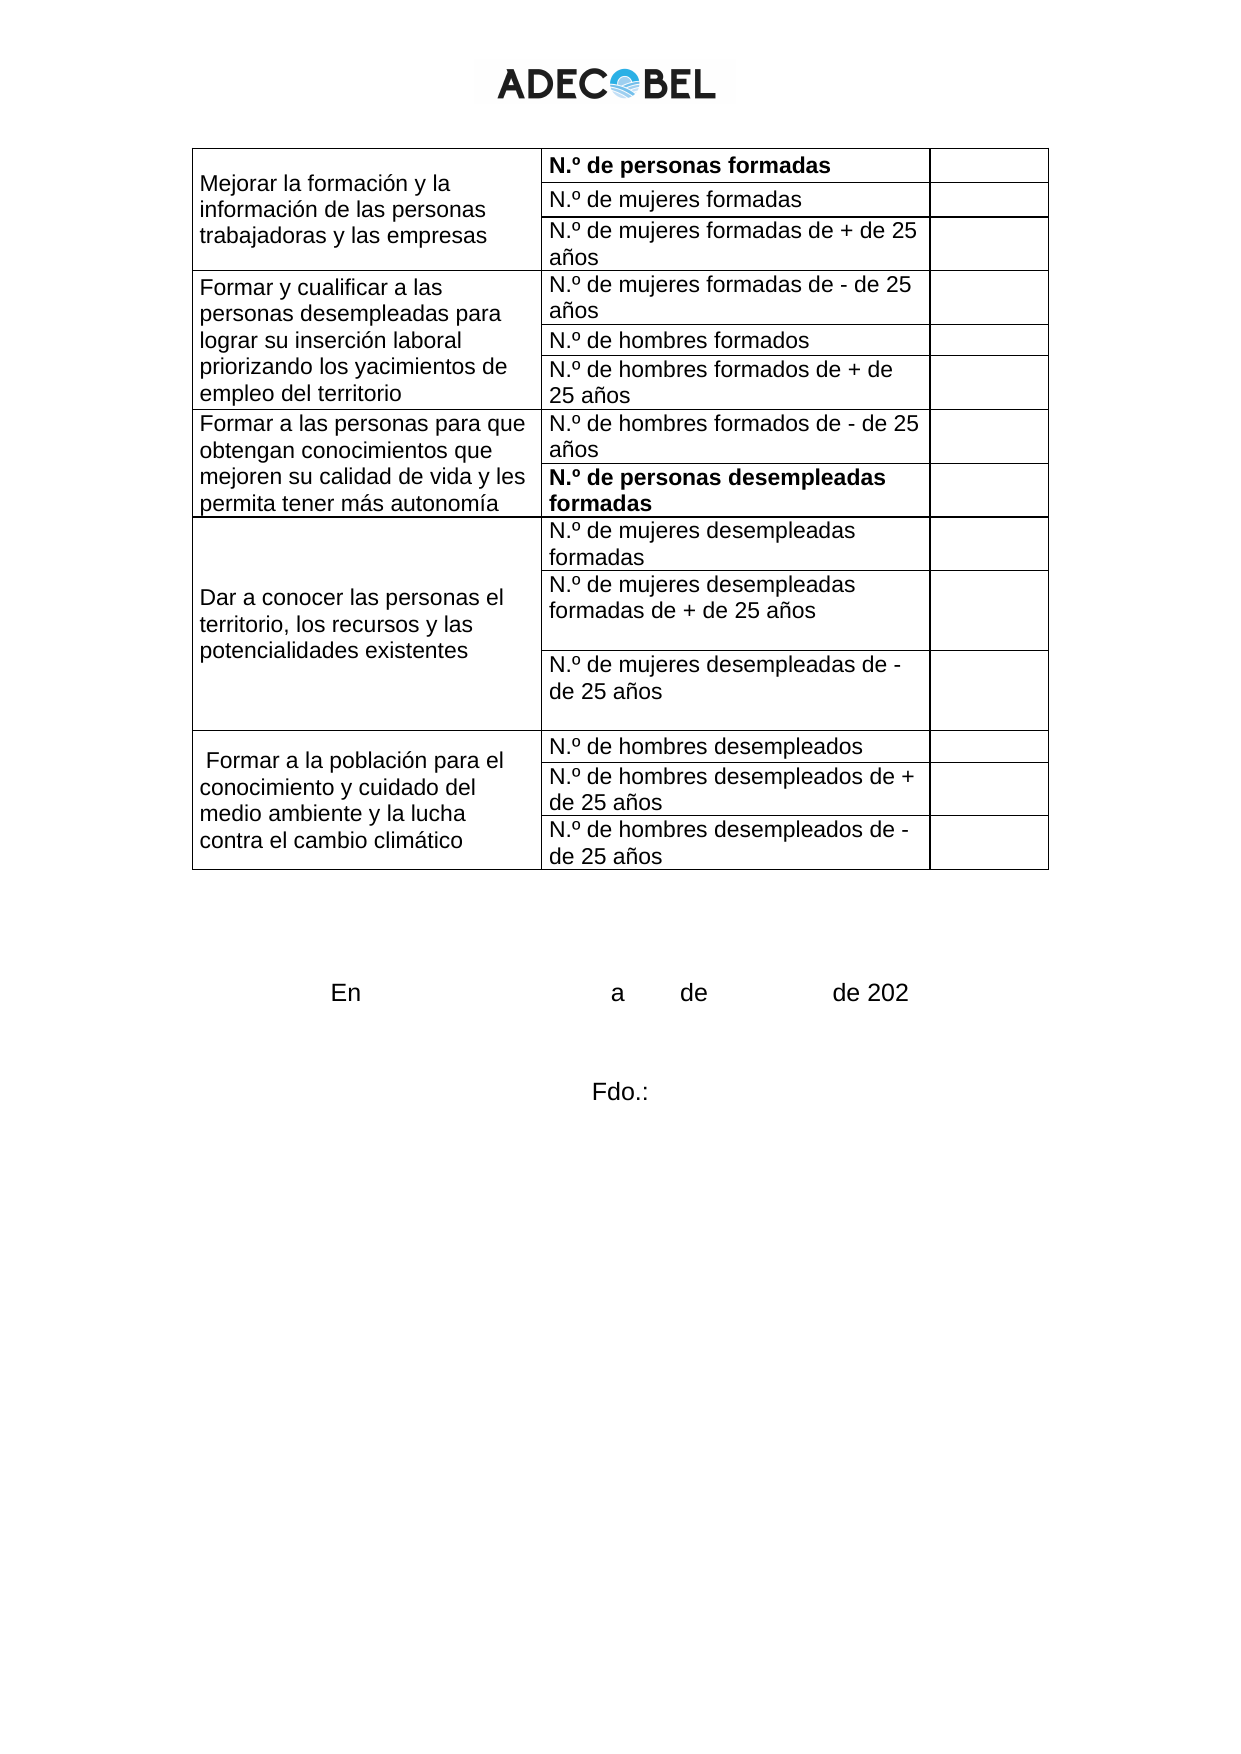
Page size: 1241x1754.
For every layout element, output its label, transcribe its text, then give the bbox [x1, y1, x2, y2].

table_cell N.º de hombres formados de - de 25 años [542, 410, 929, 463]
table_cell N.º de hombres desempleados de + de 25 años [542, 763, 929, 815]
text En a de de 202 [177, 978, 1063, 1007]
table_cell [931, 731, 1048, 762]
table_cell [931, 325, 1048, 355]
table_cell N.º de hombres formados [542, 325, 929, 355]
table_cell [931, 149, 1048, 182]
table_cell [931, 271, 1048, 324]
table_cell Formar a las personas para que obtengan conocimientos que mejoren su calidad de vida y les permita tener más autonomía [193, 410, 541, 516]
table_cell [931, 183, 1048, 216]
table_cell [931, 571, 1048, 650]
table_cell N.º de mujeres desempleadas formadas [542, 518, 929, 570]
table_cell Dar a conocer las personas el territorio, los recursos y las potencialidades existentes [193, 518, 541, 730]
table_cell Formar y cualificar a las personas desempleadas para lograr su inserción laboral priorizando los yacimientos de empleo del territorio [193, 271, 541, 409]
table_cell [931, 518, 1048, 570]
table_cell [931, 651, 1048, 730]
table_cell N.º de hombres desempleados [542, 731, 929, 762]
table_cell N.º de mujeres formadas de + de 25 años [542, 218, 929, 270]
table_cell N.º de hombres desempleados de - de 25 años [542, 816, 929, 869]
table_cell Formar a la población para el conocimiento y cuidado del medio ambiente y la lucha contra el cambio climático [193, 731, 541, 869]
table_cell Mejorar la formación y la información de las personas trabajadoras y las empresas [193, 149, 541, 270]
table_cell N.º de personas desempleadas formadas [542, 464, 929, 516]
table_cell [931, 816, 1048, 869]
table_cell N.º de mujeres desempleadas formadas de + de 25 años [542, 571, 929, 650]
picture [473, 59, 737, 106]
table_cell N.º de mujeres desempleadas de - de 25 años [542, 651, 929, 730]
text Fdo.: [177, 1077, 1063, 1106]
table_cell N.º de mujeres formadas de - de 25 años [542, 271, 929, 324]
table_cell N.º de mujeres formadas [542, 183, 929, 216]
table_cell N.º de personas formadas [542, 149, 929, 182]
table_cell [931, 410, 1048, 463]
table_cell [931, 218, 1048, 270]
table_cell [931, 763, 1048, 815]
table_cell N.º de hombres formados de + de 25 años [542, 356, 929, 409]
table_cell [931, 464, 1048, 516]
table_cell [931, 356, 1048, 409]
